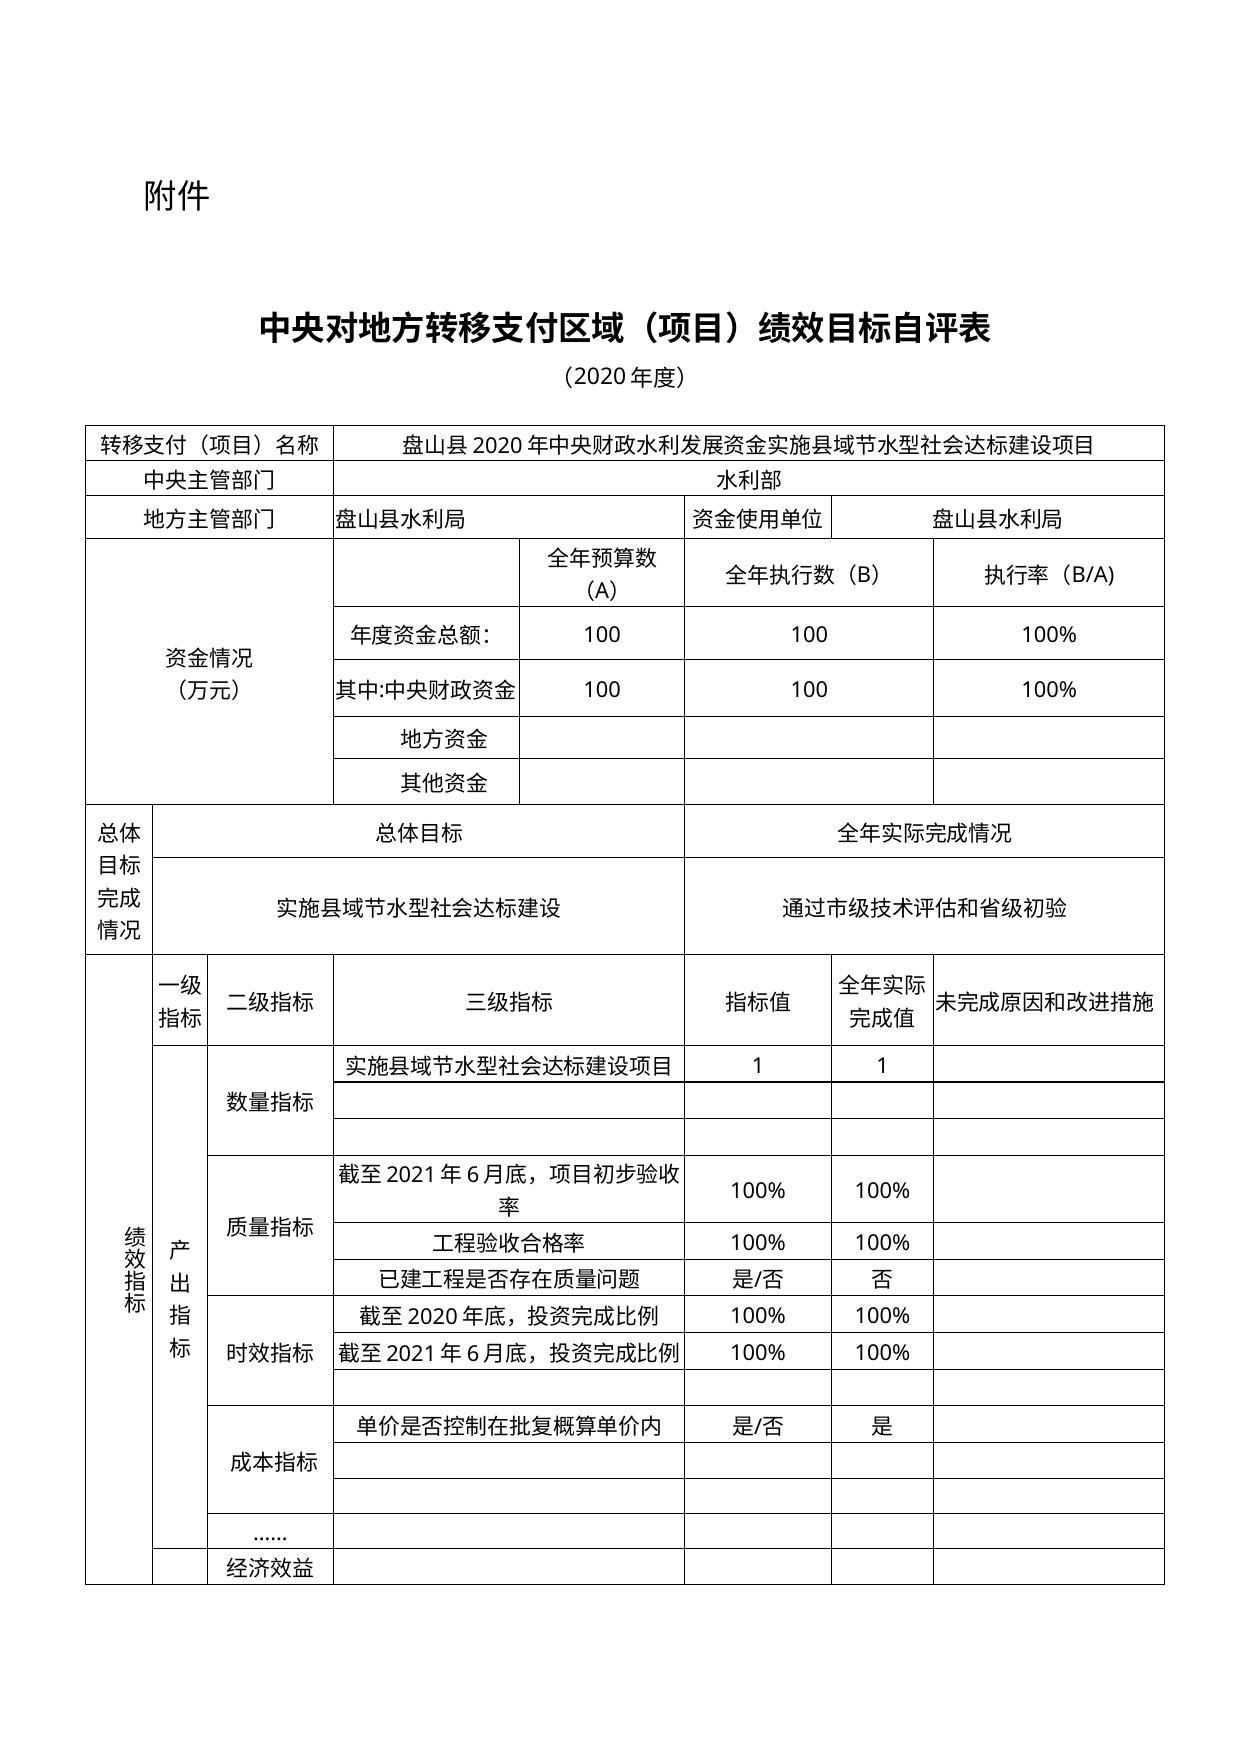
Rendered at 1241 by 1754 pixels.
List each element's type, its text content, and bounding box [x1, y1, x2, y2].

table_cell 资金情况 （万元） [86, 539, 333, 804]
table_cell [832, 1370, 933, 1405]
table_cell 截至2020年底，投资完成比例 [334, 1296, 684, 1332]
table_cell 成本指标 [208, 1406, 333, 1513]
table_cell [685, 1479, 831, 1513]
table_cell 100 [685, 660, 933, 716]
table_cell 二级指标 [208, 955, 333, 1045]
table_cell 是/否 [685, 1260, 831, 1295]
table_cell [685, 1443, 831, 1478]
table_cell [334, 1083, 684, 1118]
table_cell 全年预算数（A） [520, 539, 684, 606]
table_cell [934, 1260, 1164, 1295]
table_cell 资金使用单位 [685, 496, 831, 538]
table_cell 100% [934, 607, 1164, 659]
table_cell 执行率（B/A) [934, 539, 1164, 606]
table_cell [934, 717, 1164, 758]
table_cell 数量指标 [208, 1046, 333, 1154]
table_cell 时效指标 [208, 1296, 333, 1405]
table_cell …… [208, 1514, 333, 1548]
table_cell 100% [685, 1156, 831, 1222]
table_cell 效 益 指 标 [153, 1549, 207, 1583]
table_cell [685, 1549, 831, 1583]
table_cell [934, 1296, 1164, 1332]
table_cell [832, 1443, 933, 1478]
table_cell [934, 759, 1164, 804]
table_cell [934, 1046, 1164, 1081]
table_cell [520, 759, 684, 804]
table_cell （2020年度） [85, 359, 1164, 425]
table_cell 全年实际完成值 [832, 955, 933, 1045]
table_cell 盘山县水利局 [832, 496, 1164, 538]
table_cell [832, 1479, 933, 1513]
table_cell [934, 1119, 1164, 1154]
table_cell 经济效益 指标 [208, 1549, 333, 1583]
table_header 中央对地方转移支付区域（项目）绩效目标自评表 [85, 292, 1164, 358]
table_cell 截至2021年6月底，项目初步验收率 [334, 1156, 684, 1222]
table_cell [685, 1514, 831, 1548]
table_cell 质量指标 [208, 1156, 333, 1295]
table_cell 一级 指标 [153, 955, 207, 1045]
table_cell 全年执行数（B） [685, 539, 933, 606]
table_cell 地方主管部门 [86, 496, 333, 538]
table_cell 截至2021年6月底，投资完成比例 [334, 1333, 684, 1368]
table_cell 100% [832, 1296, 933, 1332]
table_cell 指标值 [685, 955, 831, 1045]
table_cell [934, 1549, 1164, 1583]
table_cell [334, 1514, 684, 1548]
table_cell 其中:中央财政资金 [334, 660, 519, 716]
table_cell 100 [520, 607, 684, 659]
table_cell 单价是否控制在批复概算单价内 [334, 1406, 684, 1442]
table_cell 实施县域节水型社会达标建设 [153, 858, 684, 954]
table_cell [934, 1333, 1164, 1368]
table_cell 绩效指标 [86, 955, 152, 1583]
table_cell 100% [685, 1296, 831, 1332]
table_cell [334, 1119, 684, 1154]
table_cell 水利部 [334, 461, 1164, 495]
text 附件 [144, 162, 1106, 227]
table_cell 1 [832, 1046, 933, 1081]
table_cell [685, 1083, 831, 1118]
table_cell [334, 539, 519, 606]
table_cell [934, 1370, 1164, 1405]
table_cell 未完成原因和改进措施 [934, 955, 1164, 1045]
table_cell [934, 1514, 1164, 1548]
table_cell [334, 1443, 684, 1478]
table_cell 100% [685, 1223, 831, 1259]
table_cell 100% [934, 660, 1164, 716]
table_cell [934, 1443, 1164, 1478]
table_cell [934, 1156, 1164, 1222]
table_cell [934, 1406, 1164, 1442]
table_cell 100% [832, 1223, 933, 1259]
table_cell [832, 1549, 933, 1583]
table_cell 全年实际完成情况 [685, 805, 1164, 857]
table_cell 通过市级技术评估和省级初验 [685, 858, 1164, 954]
table_cell [334, 1370, 684, 1405]
table_cell [832, 1119, 933, 1154]
table_cell [520, 717, 684, 758]
table_cell 实施县域节水型社会达标建设项目 [334, 1046, 684, 1081]
table_cell 总体 目标 完成 情况 [86, 805, 152, 954]
table_cell [685, 717, 933, 758]
table_cell 1 [685, 1046, 831, 1081]
table_cell 转移支付（项目）名称 [86, 426, 333, 460]
table_cell 100% [685, 1333, 831, 1368]
table_cell 地方资金 [334, 717, 519, 758]
table_cell 三级指标 [334, 955, 684, 1045]
table_cell 是 [832, 1406, 933, 1442]
table_cell 其他资金 [334, 759, 519, 804]
table_cell 否 [832, 1260, 933, 1295]
table_cell 工程验收合格率 [334, 1223, 684, 1259]
table_cell [934, 1223, 1164, 1259]
table_cell [832, 1514, 933, 1548]
table_cell 是/否 [685, 1406, 831, 1442]
table_cell 100 [520, 660, 684, 716]
table_cell 100% [832, 1333, 933, 1368]
table_cell 盘山县水利局 [334, 496, 684, 538]
table_cell 100% [832, 1156, 933, 1222]
table_cell 100 [685, 607, 933, 659]
table_cell 年度资金总额： [334, 607, 519, 659]
table_cell 盘山县2020年中央财政水利发展资金实施县域节水型社会达标建设项目 [334, 426, 1164, 460]
table_cell [685, 759, 933, 804]
table_cell 已建工程是否存在质量问题 [334, 1260, 684, 1295]
table_cell [334, 1479, 684, 1513]
table_cell 中央主管部门 [86, 461, 333, 495]
table_cell [832, 1083, 933, 1118]
table_cell [334, 1549, 684, 1583]
table_cell [934, 1083, 1164, 1118]
table_cell [934, 1479, 1164, 1513]
table_cell [685, 1119, 831, 1154]
table_cell 总体目标 [153, 805, 684, 857]
table_cell 产 出 指 标 [153, 1046, 207, 1548]
table_cell [685, 1370, 831, 1405]
